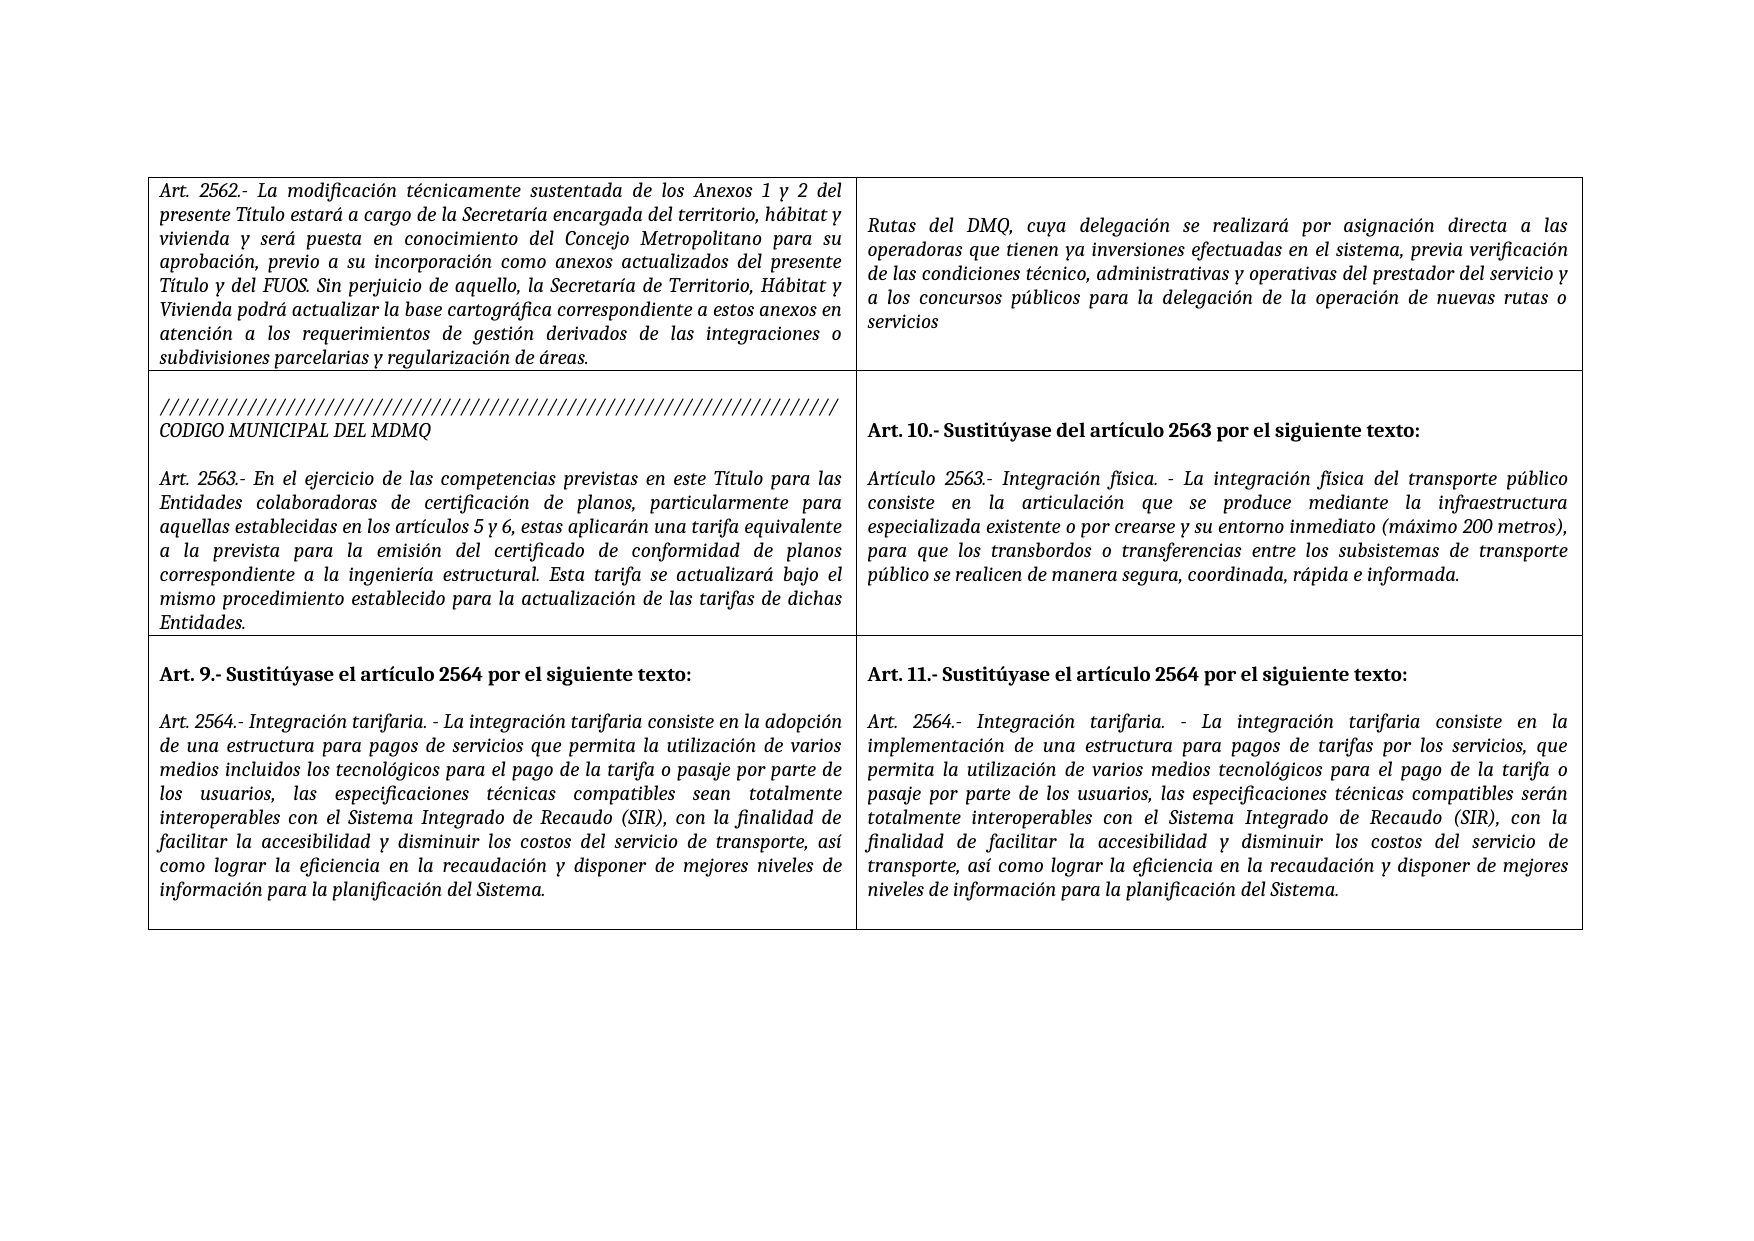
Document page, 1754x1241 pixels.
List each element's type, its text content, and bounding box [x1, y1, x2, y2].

table_cell Art. 10.- Sustitúyase del artículo 2563 por el siguiente texto: Artículo 2563.- Integración física. - La integración física del transporte público consiste en la articulación que se produce mediante la infraestructura especializada existente o por crearse y su entorno inmediato (máximo 200 metros), para que los transbordos o transferencias entre los subsistemas de transporte público se realicen de manera segura, coordinada, rápida e informada. [857, 371, 1582, 634]
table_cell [149, 178, 856, 370]
table_cell ////////////////////////////////////////////////////////////////////// CODIGO MUNICIPAL DEL MDMQ Art. 2563.- En el ejercicio de las competencias previstas en este Título para las Entidades colaboradoras de certificación de planos, particularmente para aquellas establecidas en los artículos 5 y 6, estas aplicarán una tarifa equivalente a la prevista para la emisión del certificado de conformidad de planos correspondiente a la ingeniería estructural. Esta tarifa se actualizará bajo el mismo procedimiento establecido para la actualización de las tarifas de dichas Entidades. [149, 371, 856, 634]
table_cell Art. 11.- Sustitúyase el artículo 2564 por el siguiente texto: Art. 2564.- Integración tarifaria. - La integración tarifaria consiste en la implementación de una estructura para pagos de tarifas por los servicios, que permita la utilización de varios medios tecnológicos para el pago de la tarifa o pasaje por parte de los usuarios, las especificaciones técnicas compatibles serán totalmente interoperables con el Sistema Integrado de Recaudo (SIR), con la finalidad de facilitar la accesibilidad y disminuir los costos del servicio de transporte, así como lograr la eficiencia en la recaudación y disponer de mejores niveles de información para la planificación del Sistema. [857, 636, 1582, 928]
table_cell Art. 9.- Sustitúyase el artículo 2564 por el siguiente texto: Art. 2564.- Integración tarifaria. - La integración tarifaria consiste en la adopción de una estructura para pagos de servicios que permita la utilización de varios medios incluidos los tecnológicos para el pago de la tarifa o pasaje por parte de los usuarios, las especificaciones técnicas compatibles sean totalmente interoperables con el Sistema Integrado de Recaudo (SIR), con la finalidad de facilitar la accesibilidad y disminuir los costos del servicio de transporte, así como lograr la eficiencia en la recaudación y disponer de mejores niveles de información para la planificación del Sistema. [149, 636, 856, 928]
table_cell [857, 178, 1582, 370]
